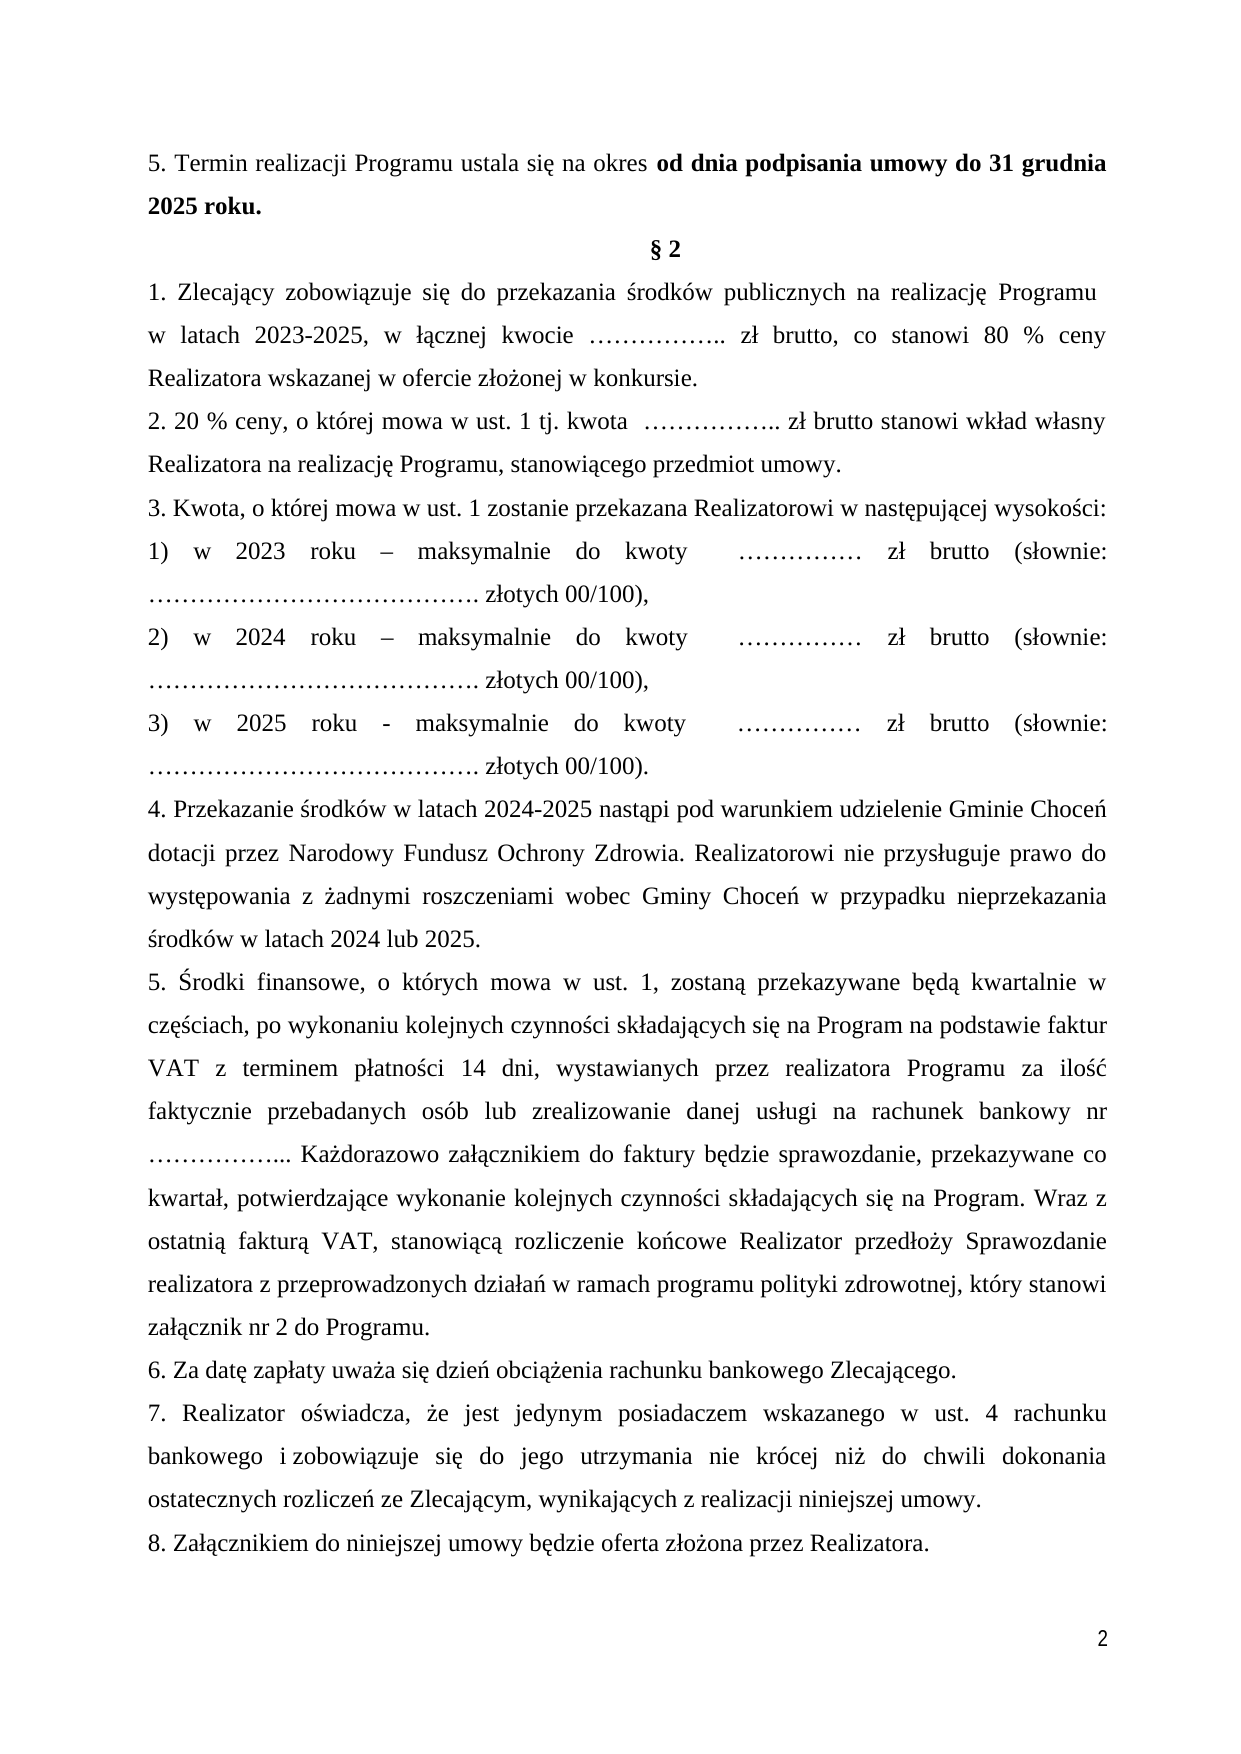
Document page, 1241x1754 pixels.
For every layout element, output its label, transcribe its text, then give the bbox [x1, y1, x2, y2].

list 3) w 2025 roku - maksymalnie do kwoty …………… zł brutto (słownie: …………………………………. złotych 00/100). [148, 708, 1107, 780]
list 7. Realizator oświadcza, że jest jedynym posiadaczem wskazanego w ust. 4 rachunku bankowego i zobowiązuje się do jego utrzymania nie krócej niż do chwili dokonania ostatecznych rozliczeń ze Zlecającym, wynikających z realizacji niniejszej umowy. [148, 1398, 1107, 1513]
list 1) w 2023 roku – maksymalnie do kwoty …………… zł brutto (słownie:…………………………………. złotych 00/100), [148, 536, 1107, 608]
list 4. Przekazanie środków w latach 2024-2025 nastąpi pod warunkiem udzielenie Gminie Choceń dotacji przez Narodowy Fundusz Ochrony Zdrowia. Realizatorowi nie przysługuje prawo do występowania z żadnymi roszczeniami wobec Gminy Choceń w przypadku nieprzekazania środków w latach 2024 lub 2025. [148, 794, 1107, 953]
list 2) w 2024 roku – maksymalnie do kwoty …………… zł brutto (słownie: …………………………………. złotych 00/100), [148, 622, 1107, 694]
list 3. Kwota, o której mowa w ust. 1 zostanie przekazana Realizatorowi w następującej wysokości: [148, 493, 1107, 521]
list 5. Termin realizacji Programu ustala się na okres od dnia podpisania umowy do 31 grudnia 2025 roku. [148, 148, 1107, 219]
list 2. 20 % ceny, o której mowa w ust. 1 tj. kwota …………….. zł brutto stanowi wkład własny Realizatora na realizację Programu, stanowiącego przedmiot umowy. [148, 406, 1107, 478]
list § 2 [223, 234, 1107, 263]
list 5. Środki finansowe, o których mowa w ust. 1, zostaną przekazywane będą kwartalnie w częściach, po wykonaniu kolejnych czynności składających się na Program na podstawie faktur VAT z terminem płatności 14 dni, wystawianych przez realizatora Programu za ilość faktycznie przebadanych osób lub zrealizowanie danej usługi na rachunek bankowy nr ……………... Każdorazowo załącznikiem do faktury będzie sprawozdanie, przekazywane co kwartał, potwierdzające wykonanie kolejnych czynności składających się na Program. Wraz z ostatnią fakturą VAT, stanowiącą rozliczenie końcowe Realizator przedłoży Sprawozdanie realizatora z przeprowadzonych działań w ramach programu polityki zdrowotnej, który stanowi załącznik nr 2 do Programu. [148, 967, 1107, 1341]
text 8. Załącznikiem do niniejszej umowy będzie oferta złożona przez Realizatora. [148, 1528, 1107, 1556]
list 6. Za datę zapłaty uważa się dzień obciążenia rachunku bankowego Zlecającego. [148, 1355, 1107, 1384]
list 1. Zlecający zobowiązuje się do przekazania środków publicznych na realizację Programu w latach 2023-2025, w łącznej kwocie …………….. zł brutto, co stanowi 80 % ceny Realizatora wskazanej w ofercie złożonej w konkursie. [148, 277, 1107, 392]
